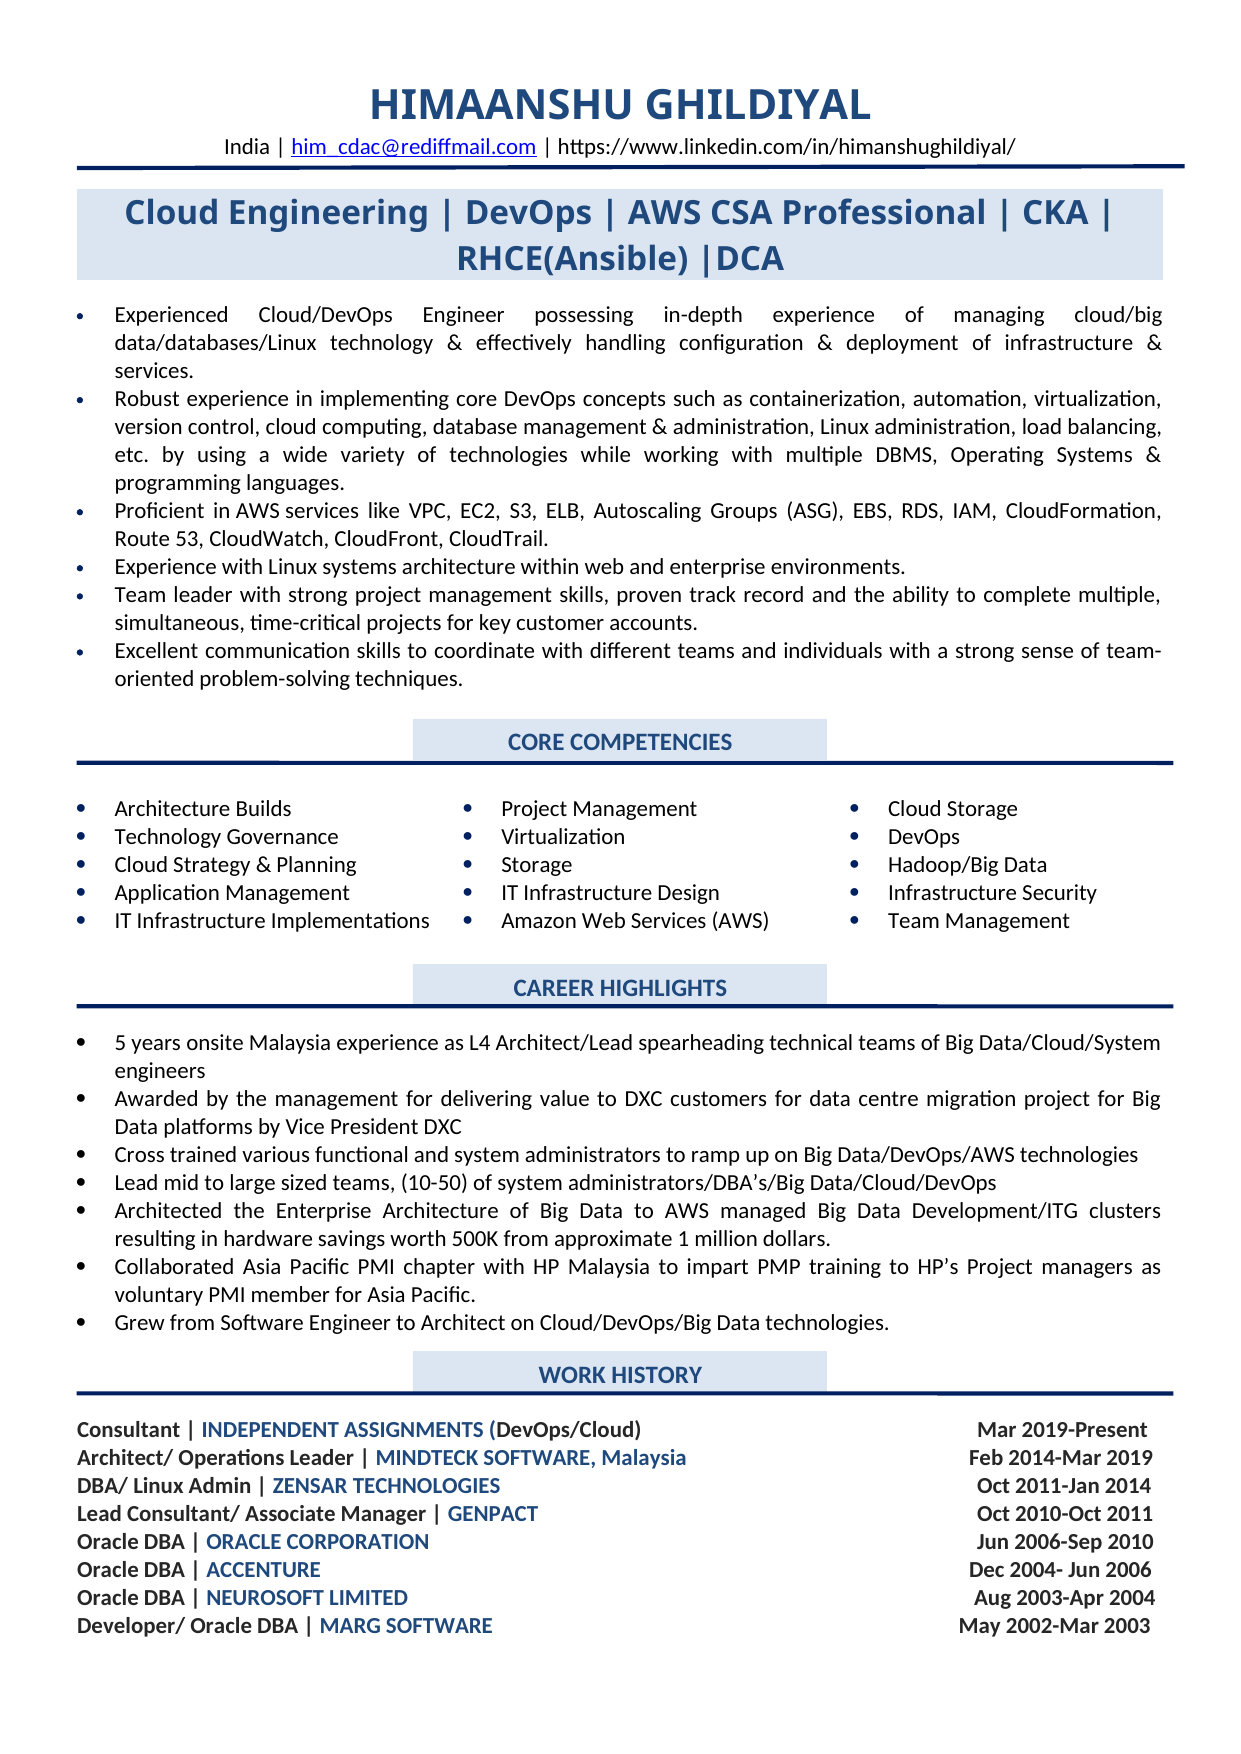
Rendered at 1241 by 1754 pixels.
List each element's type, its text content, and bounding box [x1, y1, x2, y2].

list Virtualization [463, 822, 813, 850]
text Consultant | INDEPENDENT ASSIGNMENTS (DevOps/Cloud) Mar 2019-Present [77, 1415, 1163, 1443]
list Proficient in AWS services like VPC, EC2, S3, ELB, Autoscaling Groups (ASG), EBS, RDS, IAM, CloudFormation, Route 53, CloudWatch, CloudFront, CloudTrail. [77, 496, 1163, 552]
list DevOps [850, 822, 1210, 850]
list IT Infrastructure Implementations [77, 906, 427, 934]
list Amazon Web Services (AWS) [463, 906, 813, 934]
list Experience with Linux systems architecture within web and enterprise environments. [77, 552, 1163, 580]
list Experienced Cloud/DevOps Engineer possessing in-depth experience of managing cloud/big data/databases/Linux technology & effectively handling configuration & deployment of infrastructure & services. [77, 300, 1163, 384]
text HIMAANSHU GHILDIYAL [77, 75, 1163, 132]
list Lead mid to large sized teams, (10-50) of system administrators/DBA’s/Big Data/Cloud/DevOps [77, 1168, 1163, 1196]
list Project Management [463, 794, 813, 822]
text Developer/ Oracle DBA | MARG SOFTWARE May 2002-Mar 2003 [77, 1611, 1163, 1639]
list Team Management [850, 906, 1210, 934]
list Cloud Storage [850, 794, 1210, 822]
text DBA/ Linux Admin | ZENSAR TECHNOLOGIES Oct 2011-Jan 2014 [77, 1471, 1163, 1499]
list Storage [463, 850, 813, 878]
list Hadoop/Big Data [850, 850, 1210, 878]
list Architected the Enterprise Architecture of Big Data to AWS managed Big Data Development/ITG clusters resulting in hardware savings worth 500K from approximate 1 million dollars. [77, 1196, 1163, 1252]
list Excellent communication skills to coordinate with different teams and individuals with a strong sense of team-oriented problem-solving techniques. [77, 636, 1163, 692]
list Robust experience in implementing core DevOps concepts such as containerization, automation, virtualization, version control, cloud computing, database management & administration, Linux administration, load balancing, etc. by using a wide variety of technologies while working with multiple DBMS, Operating Systems & programming languages. [77, 384, 1163, 496]
list Infrastructure Security [850, 878, 1210, 906]
text Oracle DBA | ORACLE CORPORATION Jun 2006-Sep 2010 [77, 1527, 1163, 1555]
list Team leader with strong project management skills, proven track record and the ability to complete multiple, simultaneous, time-critical projects for key customer accounts. [77, 580, 1163, 636]
list Architecture Builds [77, 794, 427, 822]
text Oracle DBA | NEUROSOFT LIMITED Aug 2003-Apr 2004 [77, 1583, 1163, 1611]
text Oracle DBA | ACCENTURE Dec 2004- Jun 2006 [77, 1555, 1163, 1583]
text Lead Consultant/ Associate Manager | GENPACT Oct 2010-Oct 2011 [77, 1499, 1163, 1527]
list Cloud Strategy & Planning [77, 850, 427, 878]
list Cross trained various functional and system administrators to ramp up on Big Data/DevOps/AWS technologies [77, 1140, 1163, 1168]
list 5 years onsite Malaysia experience as L4 Architect/Lead spearheading technical teams of Big Data/Cloud/System engineers [77, 1028, 1163, 1084]
subtitle Cloud Engineering | DevOps | AWS CSA Professional | CKA | RHCE(Ansible) |DCA [77, 189, 1163, 280]
text Architect/ Operations Leader | MINDTECK SOFTWARE, Malaysia Feb 2014-Mar 2019 [77, 1443, 1163, 1471]
list Application Management [77, 878, 427, 906]
list Technology Governance [77, 822, 427, 850]
text India | him_cdac@rediffmail.com | https://www.linkedin.com/in/himanshughildiyal/ [77, 132, 1163, 160]
list Grew from Software Engineer to Architect on Cloud/DevOps/Big Data technologies. [77, 1308, 1163, 1336]
list IT Infrastructure Design [463, 878, 813, 906]
list Awarded by the management for delivering value to DXC customers for data centre migration project for Big Data platforms by Vice President DXC [77, 1084, 1163, 1140]
list Collaborated Asia Pacific PMI chapter with HP Malaysia to impart PMP training to HP’s Project managers as voluntary PMI member for Asia Pacific. [77, 1252, 1163, 1308]
